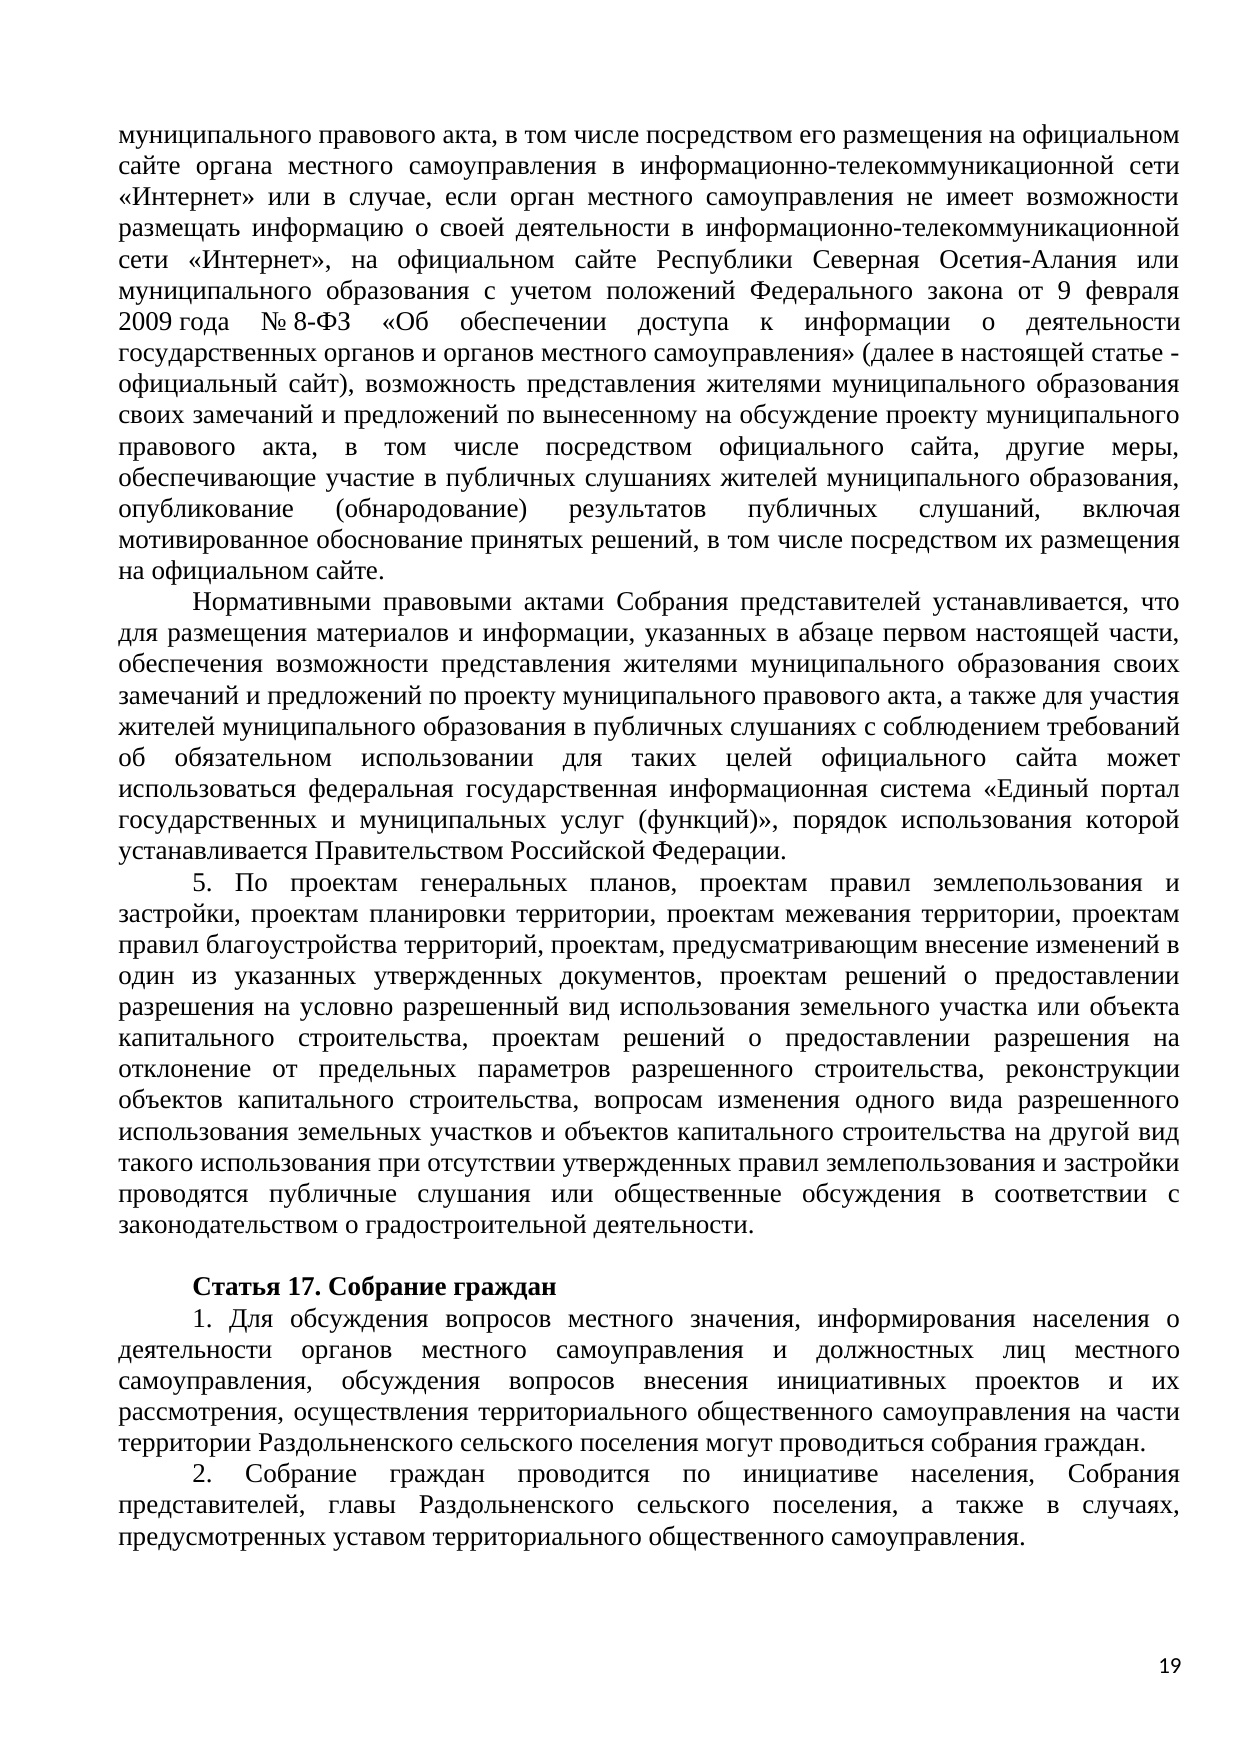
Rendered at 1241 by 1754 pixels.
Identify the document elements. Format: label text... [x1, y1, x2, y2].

text 2. Собрание граждан проводится по инициативе населения, Собрания представителей, главы Раздольненского сельского поселения, а также в случаях, предусмотренных уставом территориального общественного самоуправления. [118, 1457, 1181, 1551]
text 1. Для обсуждения вопросов местного значения, информирования населения о деятельности органов местного самоуправления и должностных лиц местного самоуправления, обсуждения вопросов внесения инициативных проектов и их рассмотрения, осуществления территориального общественного самоуправления на части территории Раздольненского сельского поселения могут проводиться собрания граждан. [118, 1302, 1181, 1457]
text Нормативными правовыми актами Собрания представителей устанавливается, что для размещения материалов и информации, указанных в абзаце первом настоящей части, обеспечения возможности представления жителями муниципального образования своих замечаний и предложений по проекту муниципального правового акта, а также для участия жителей муниципального образования в публичных слушаниях с соблюдением требований об обязательном использовании для таких целей официального сайта может использоваться федеральная государственная информационная система «Единый портал государственных и муниципальных услуг (функций)», порядок использования которой устанавливается Правительством Российской Федерации. [118, 585, 1181, 866]
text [118, 118, 1181, 585]
text 5. По проектам генеральных планов, проектам правил землепользования и застройки, проектам планировки территории, проектам межевания территории, проектам правил благоустройства территорий, проектам, предусматривающим внесение изменений в один из указанных утвержденных документов, проектам решений о предоставлении разрешения на условно разрешенный вид использования земельного участка или объекта капитального строительства, проектам решений о предоставлении разрешения на отклонение от предельных параметров разрешенного строительства, реконструкции объектов капитального строительства, вопросам изменения одного вида разрешенного использования земельных участков и объектов капитального строительства на другой вид такого использования при отсутствии утвержденных правил землепользования и застройки проводятся публичные слушания или общественные обсуждения в соответствии с законодательством о градостроительной деятельности. [118, 866, 1181, 1239]
text Статья 17. Собрание граждан [118, 1271, 1181, 1302]
